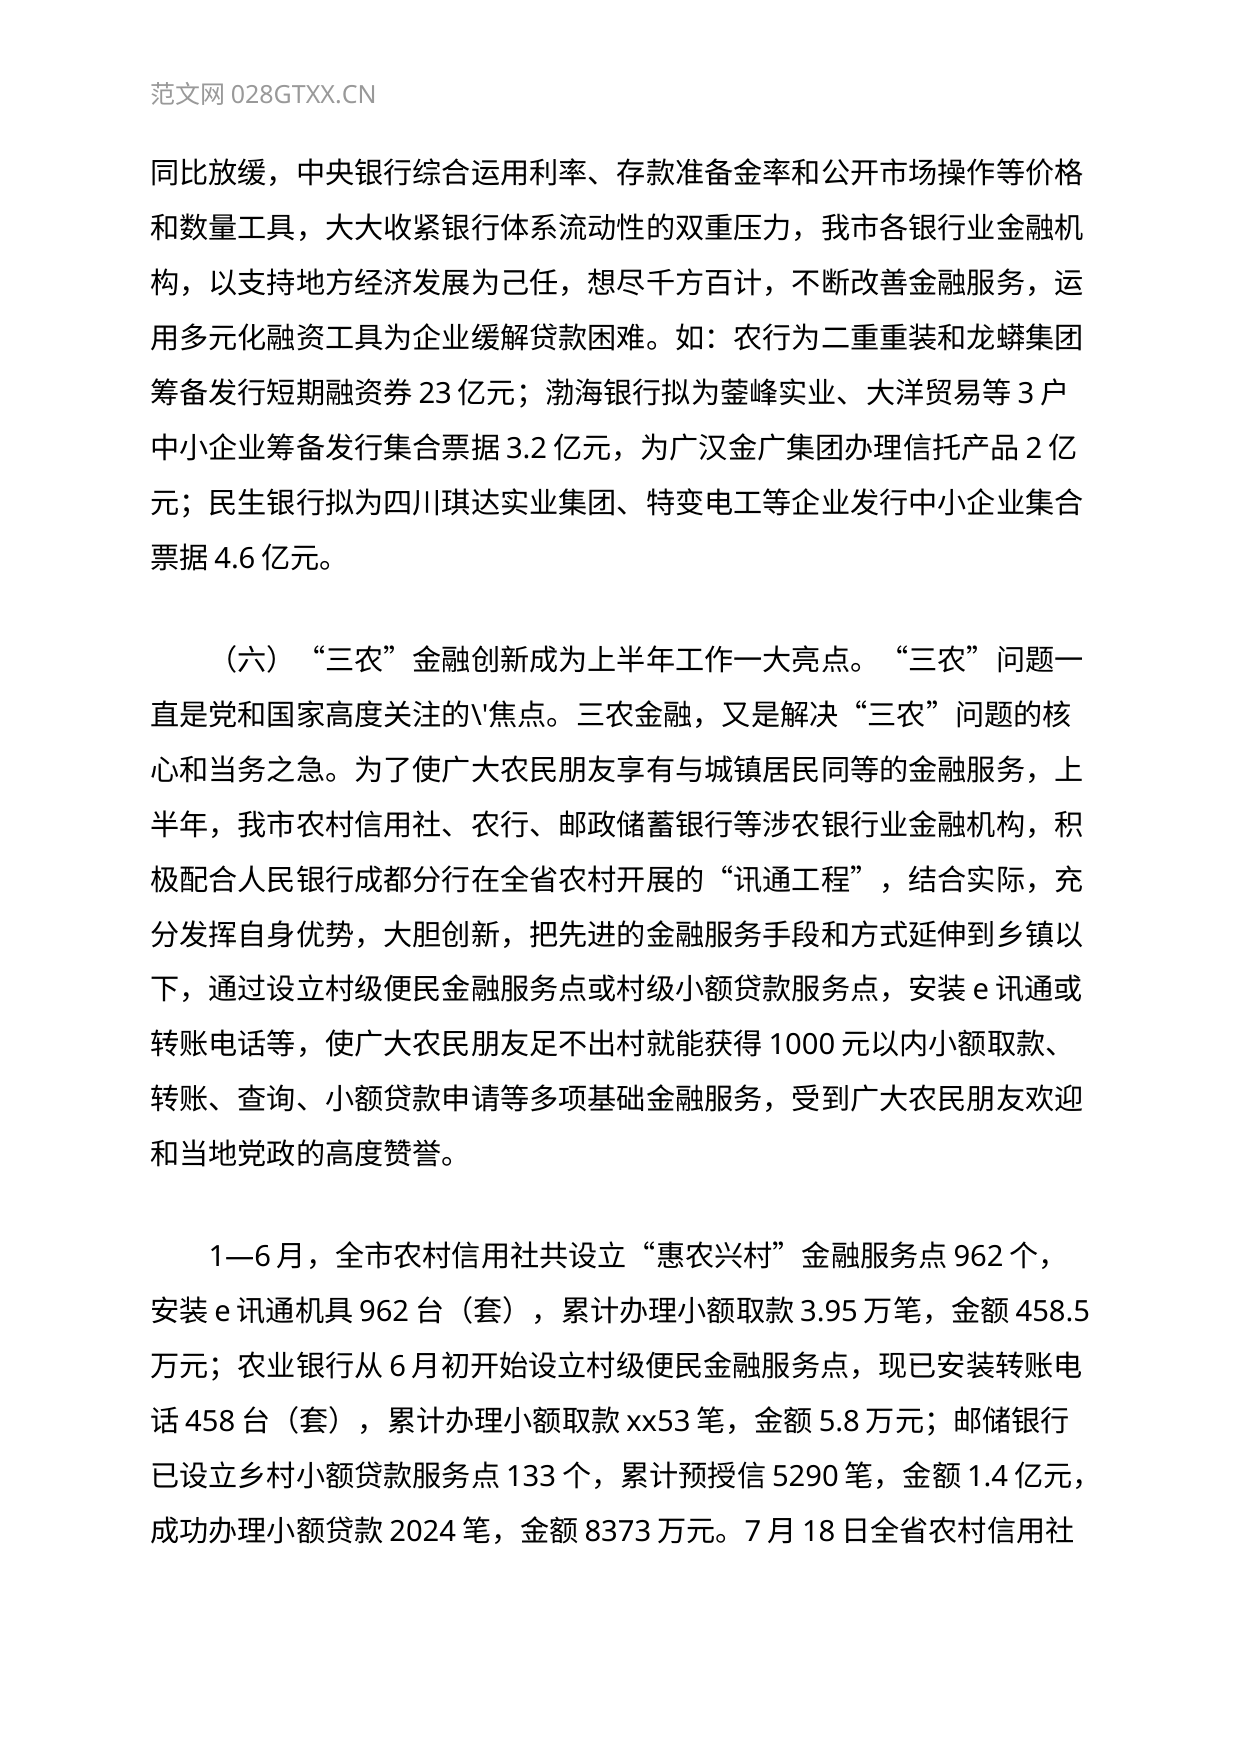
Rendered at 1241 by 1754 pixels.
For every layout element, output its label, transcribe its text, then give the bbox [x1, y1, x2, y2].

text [150, 1233, 1090, 1550]
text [150, 150, 1090, 577]
text （六）“三农”金融创新成为上半年工作一大亮点。“三农”问题一直是党和国家高度关注的\'焦点。三农金融，又是解决“三农”问题的核心和当务之急。为了使广大农民朋友享有与城镇居民同等的金融服务，上半年，我市农村信用社、农行、邮政储蓄银行等涉农银行业金融机构，积极配合人民银行成都分行在全省农村开展的“讯通工程”，结合实际，充分发挥自身优势，大胆创新，把先进的金融服务手段和方式延伸到乡镇以下，通过设立村级便民金融服务点或村级小额贷款服务点，安装e讯通或转账电话等，使广大农民朋友足不出村就能获得1000元以内小额取款、转账、查询、小额贷款申请等多项基础金融服务，受到广大农民朋友欢迎和当地党政的高度赞誉。 [150, 636, 1090, 1173]
